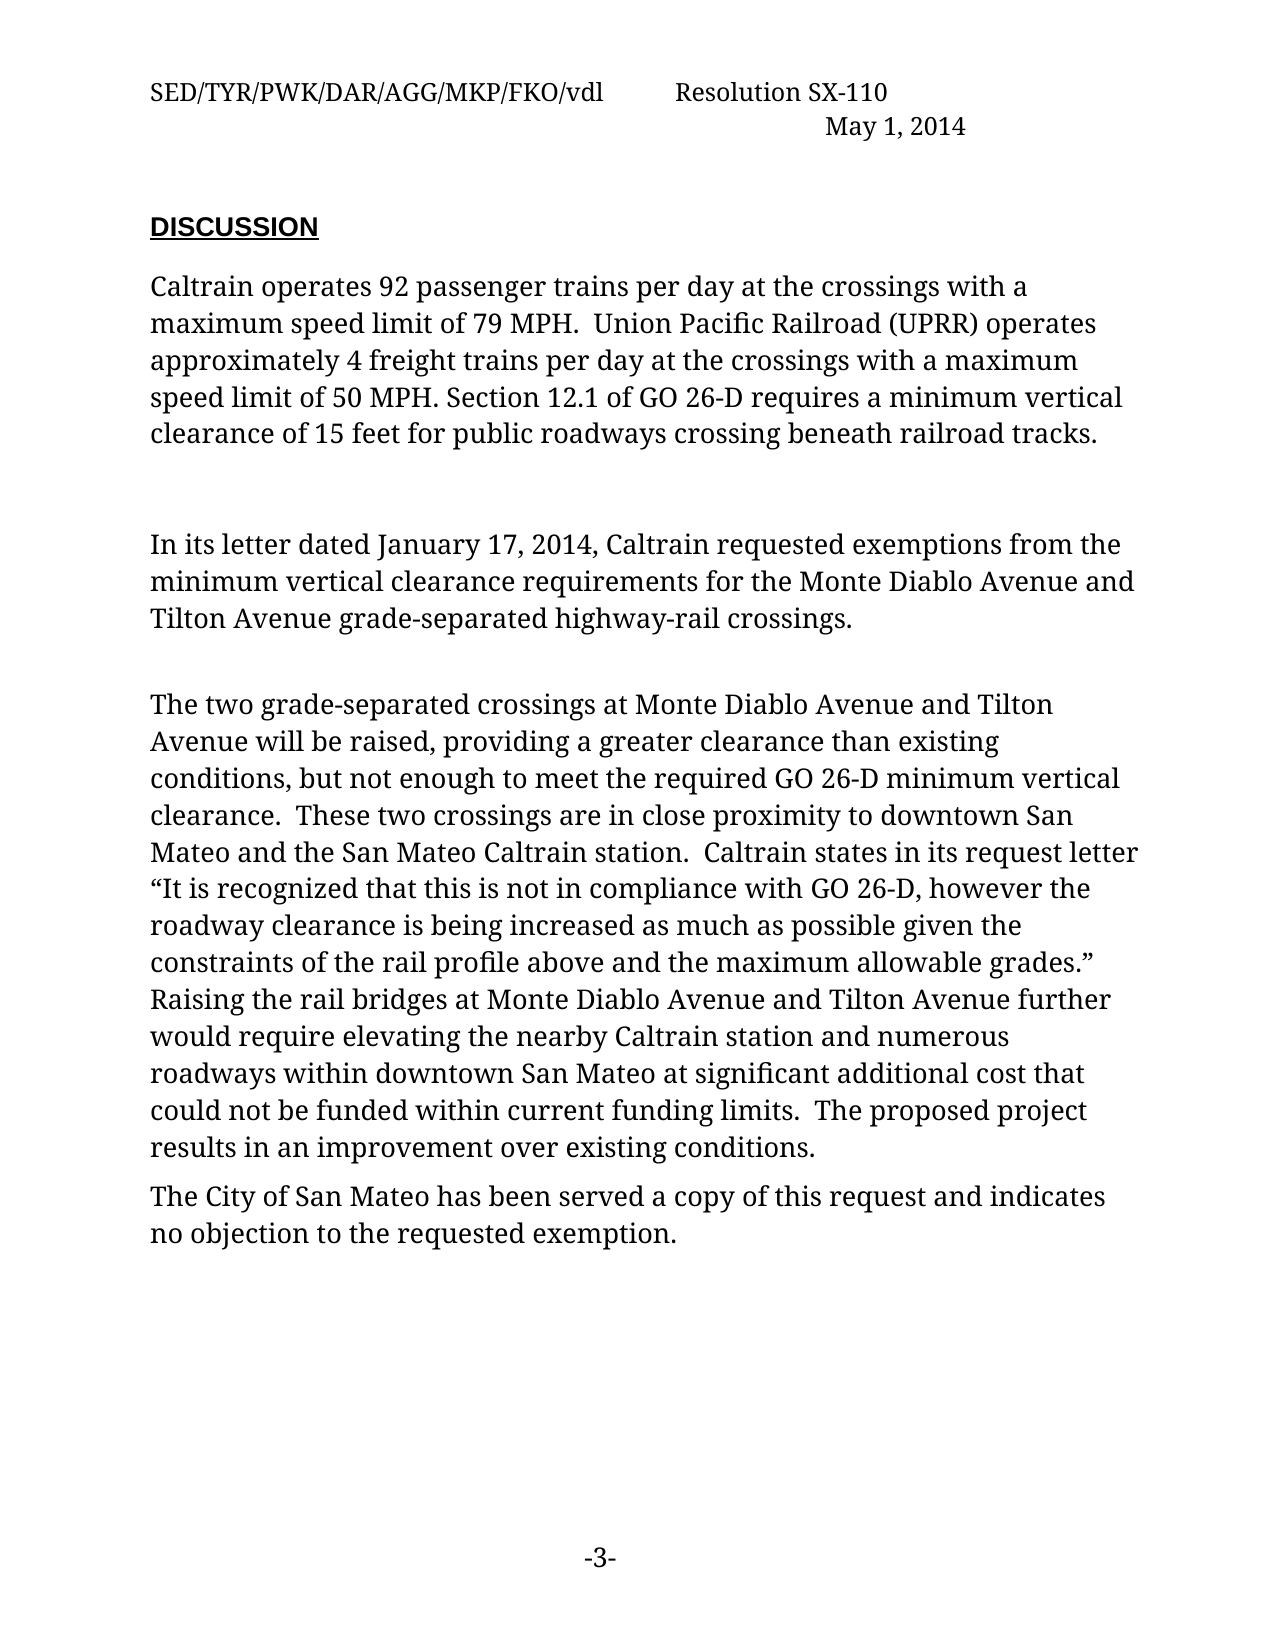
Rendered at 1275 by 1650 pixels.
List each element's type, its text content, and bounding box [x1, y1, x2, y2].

text The two grade-separated crossings at Monte Diablo Avenue and Tilton Avenue will be raised, providing a greater clearance than existing conditions, but not enough to meet the required GO 26-D minimum vertical clearance. These two crossings are in close proximity to downtown San Mateo and the San Mateo Caltrain station. Caltrain states in its request letter “It is recognized that this is not in compliance with GO 26-D, however the roadway clearance is being increased as much as possible given the constraints of the rail profile above and the maximum allowable grades.” Raising the rail bridges at Monte Diablo Avenue and Tilton Avenue further would require elevating the nearby Caltrain station and numerous roadways within downtown San Mateo at significant additional cost that could not be funded within current funding limits. The proposed project results in an improvement over existing conditions. [150, 686, 1144, 1165]
text Caltrain operates 92 passenger trains per day at the crossings with a maximum speed limit of 79 MPH. Union Pacific Railroad (UPRR) operates approximately 4 freight trains per day at the crossings with a maximum speed limit of 50 MPH. Section 12.1 of GO 26-D requires a minimum vertical clearance of 15 feet for public roadways crossing beneath railroad tracks. [150, 267, 1144, 452]
subtitle Discussion [150, 211, 1144, 242]
text In its letter dated January 17, 2014, Caltrain requested exemptions from the minimum vertical clearance requirements for the Monte Diablo Avenue and Tilton Avenue grade-separated highway-rail crossings. [150, 526, 1144, 636]
text The City of San Mateo has been served a copy of this request and indicates no objection to the requested exemption. [150, 1177, 1144, 1251]
